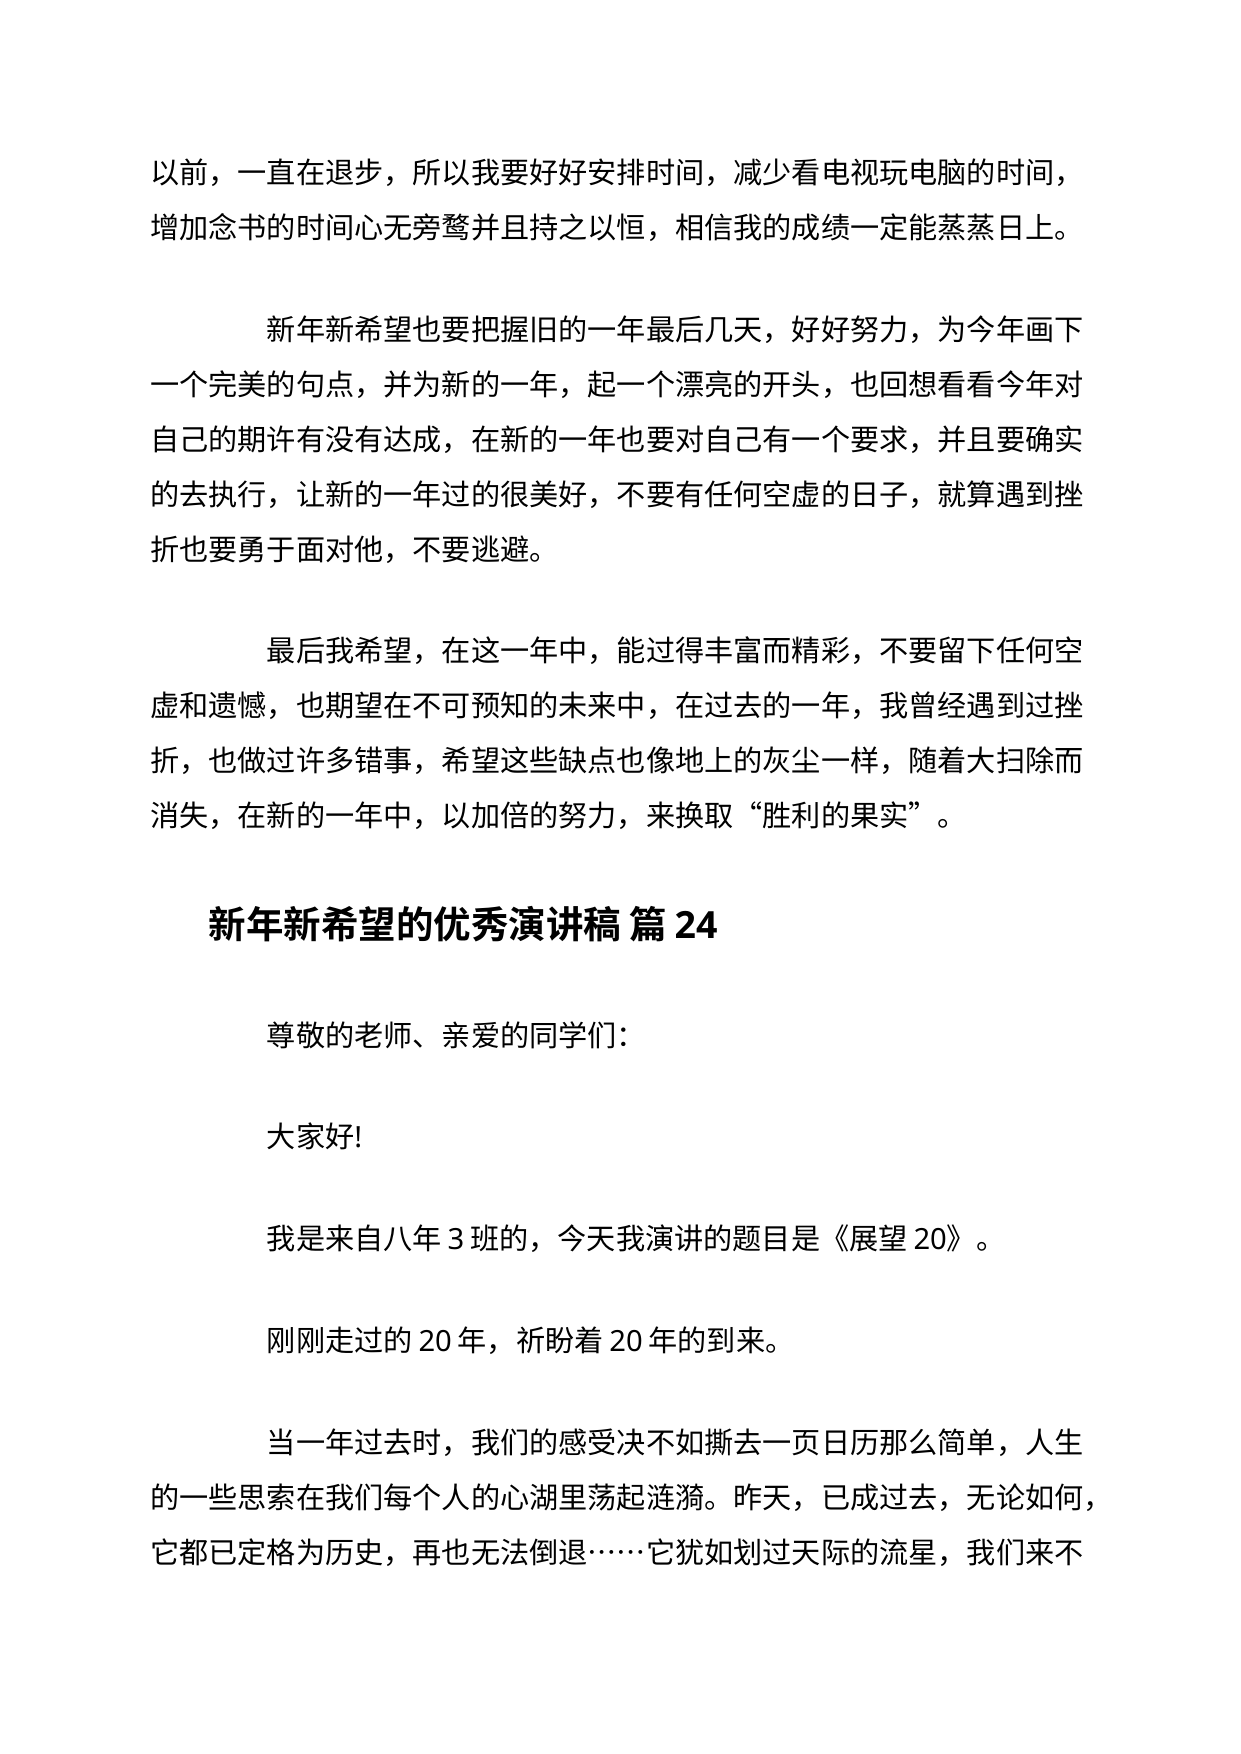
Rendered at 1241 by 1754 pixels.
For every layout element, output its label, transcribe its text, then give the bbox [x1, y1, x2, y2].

text 新年新希望也要把握旧的一年最后几天，好好努力，为今年画下一个完美的句点，并为新的一年，起一个漂亮的开头，也回想看看今年对自己的期许有没有达成，在新的一年也要对自己有一个要求，并且要确实的去执行，让新的一年过的很美好，不要有任何空虚的日子，就算遇到挫折也要勇于面对他，不要逃避。 [150, 307, 1090, 568]
text 大家好! [150, 1114, 1090, 1156]
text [150, 150, 1090, 247]
text 尊敬的老师、亲爱的同学们： [150, 1012, 1090, 1054]
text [150, 1420, 1090, 1572]
text 最后我希望，在这一年中，能过得丰富而精彩，不要留下任何空虚和遗憾，也期望在不可预知的未来中，在过去的一年，我曾经遇到过挫折，也做过许多错事，希望这些缺点也像地上的灰尘一样，随着大扫除而消失，在新的一年中，以加倍的努力，来换取“胜利的果实”。 [150, 628, 1090, 835]
text 我是来自八年3班的，今天我演讲的题目是《展望20》。 [150, 1216, 1090, 1258]
text 刚刚走过的20年，祈盼着20年的到来。 [150, 1318, 1090, 1360]
text 新年新希望的优秀演讲稿 篇24 [150, 894, 1090, 949]
